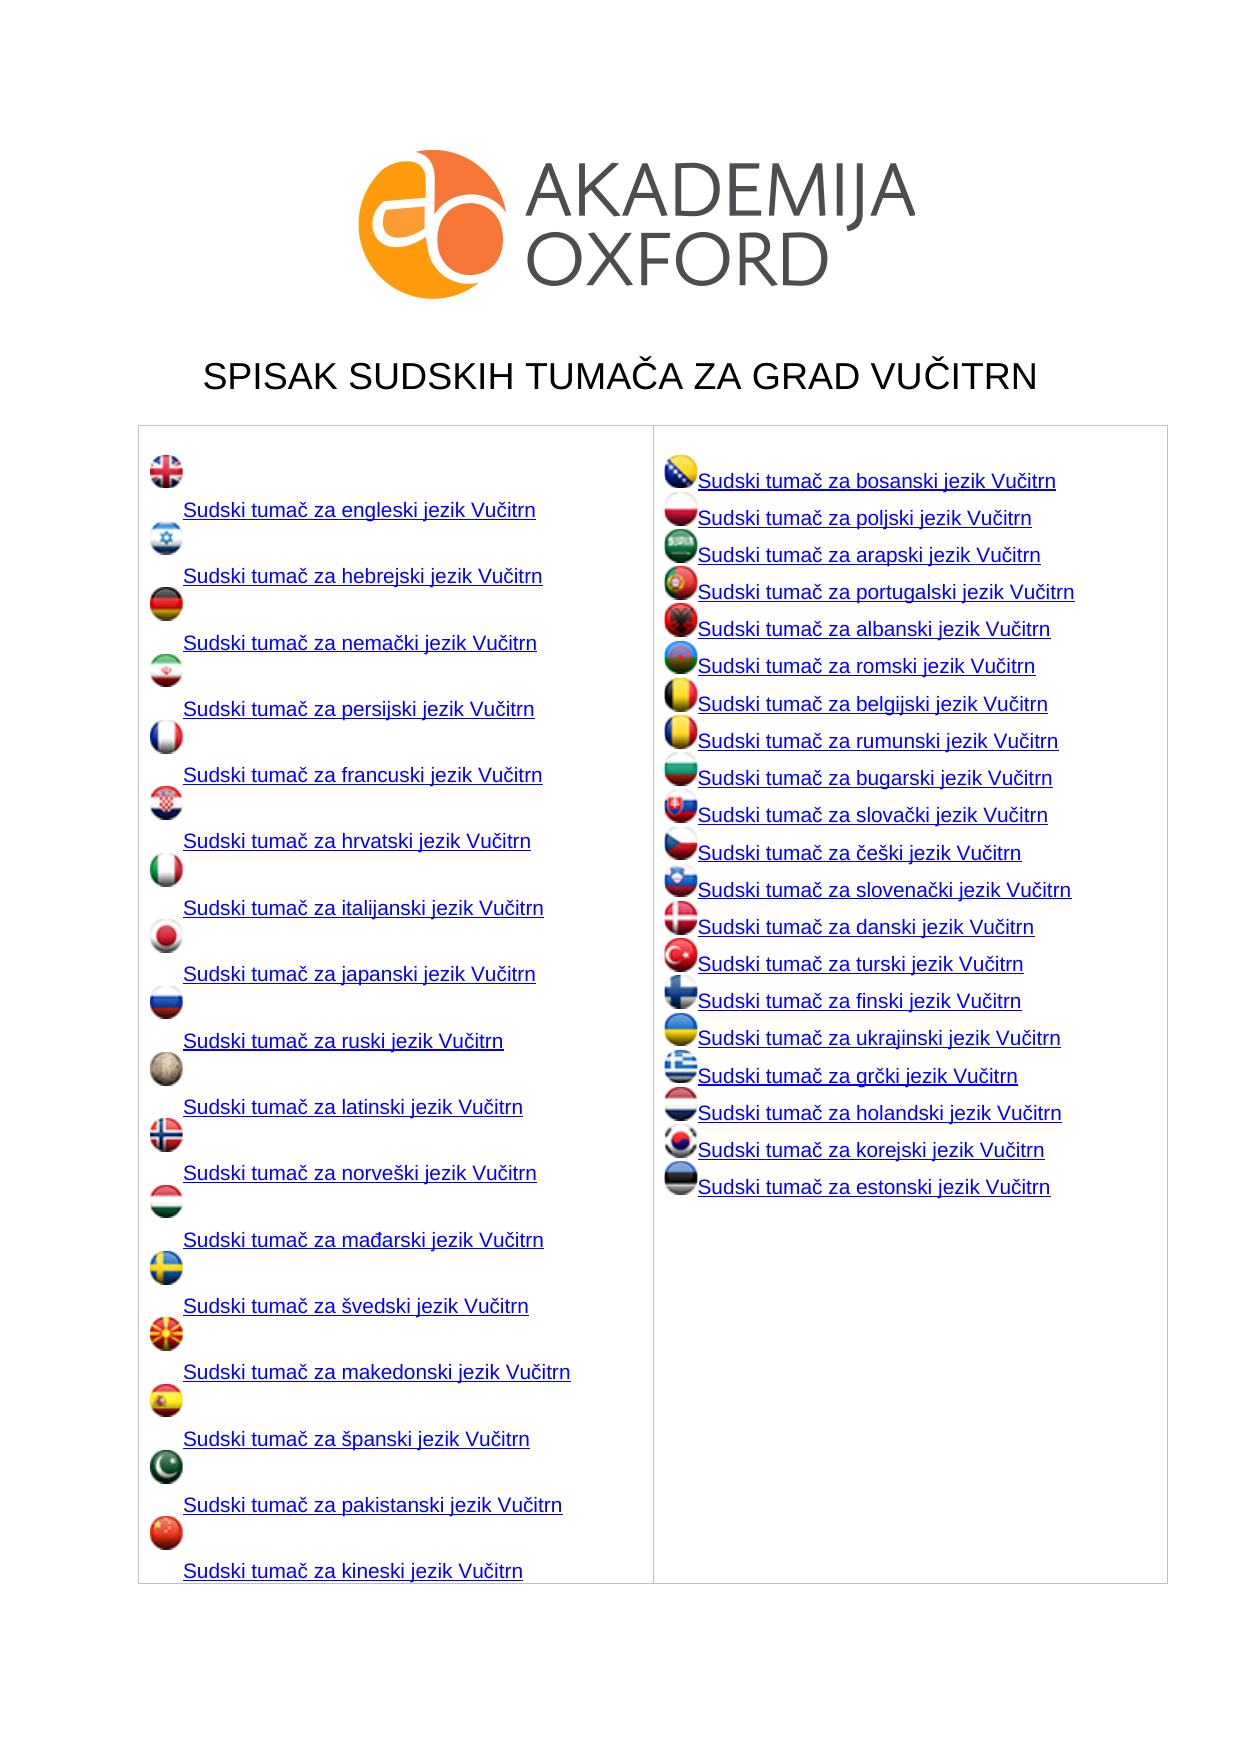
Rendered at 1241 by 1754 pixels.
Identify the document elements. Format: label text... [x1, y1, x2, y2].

picture [664, 1050, 698, 1083]
picture [150, 1317, 183, 1351]
picture [664, 789, 698, 823]
picture [150, 1185, 183, 1218]
picture [150, 786, 183, 820]
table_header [654, 426, 1167, 1583]
picture [664, 864, 698, 897]
picture [150, 919, 183, 953]
picture [664, 1013, 698, 1046]
picture [150, 1516, 183, 1550]
picture [664, 1087, 698, 1121]
text SPISAK SUDSKIH TUMAČA ZA GRAD VUČITRN [150, 220, 1090, 398]
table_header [139, 426, 653, 1583]
picture [150, 986, 183, 1019]
picture [664, 901, 698, 935]
picture [664, 492, 698, 526]
picture [664, 1124, 698, 1158]
picture [664, 938, 698, 972]
picture [150, 1052, 183, 1086]
picture [150, 654, 183, 687]
picture [664, 715, 698, 749]
picture [664, 641, 698, 674]
picture [358, 150, 915, 299]
picture [664, 603, 698, 637]
picture [150, 1384, 183, 1417]
picture [664, 566, 698, 600]
picture [150, 455, 183, 488]
picture [150, 720, 183, 754]
picture [664, 529, 698, 563]
picture [664, 975, 698, 1009]
picture [664, 827, 698, 860]
picture [150, 1251, 183, 1285]
picture [150, 853, 183, 887]
picture [664, 1161, 698, 1195]
picture [150, 1450, 183, 1484]
picture [150, 521, 183, 555]
picture [664, 752, 698, 786]
picture [664, 455, 698, 488]
picture [150, 587, 183, 621]
picture [664, 678, 698, 712]
picture [150, 1118, 183, 1152]
